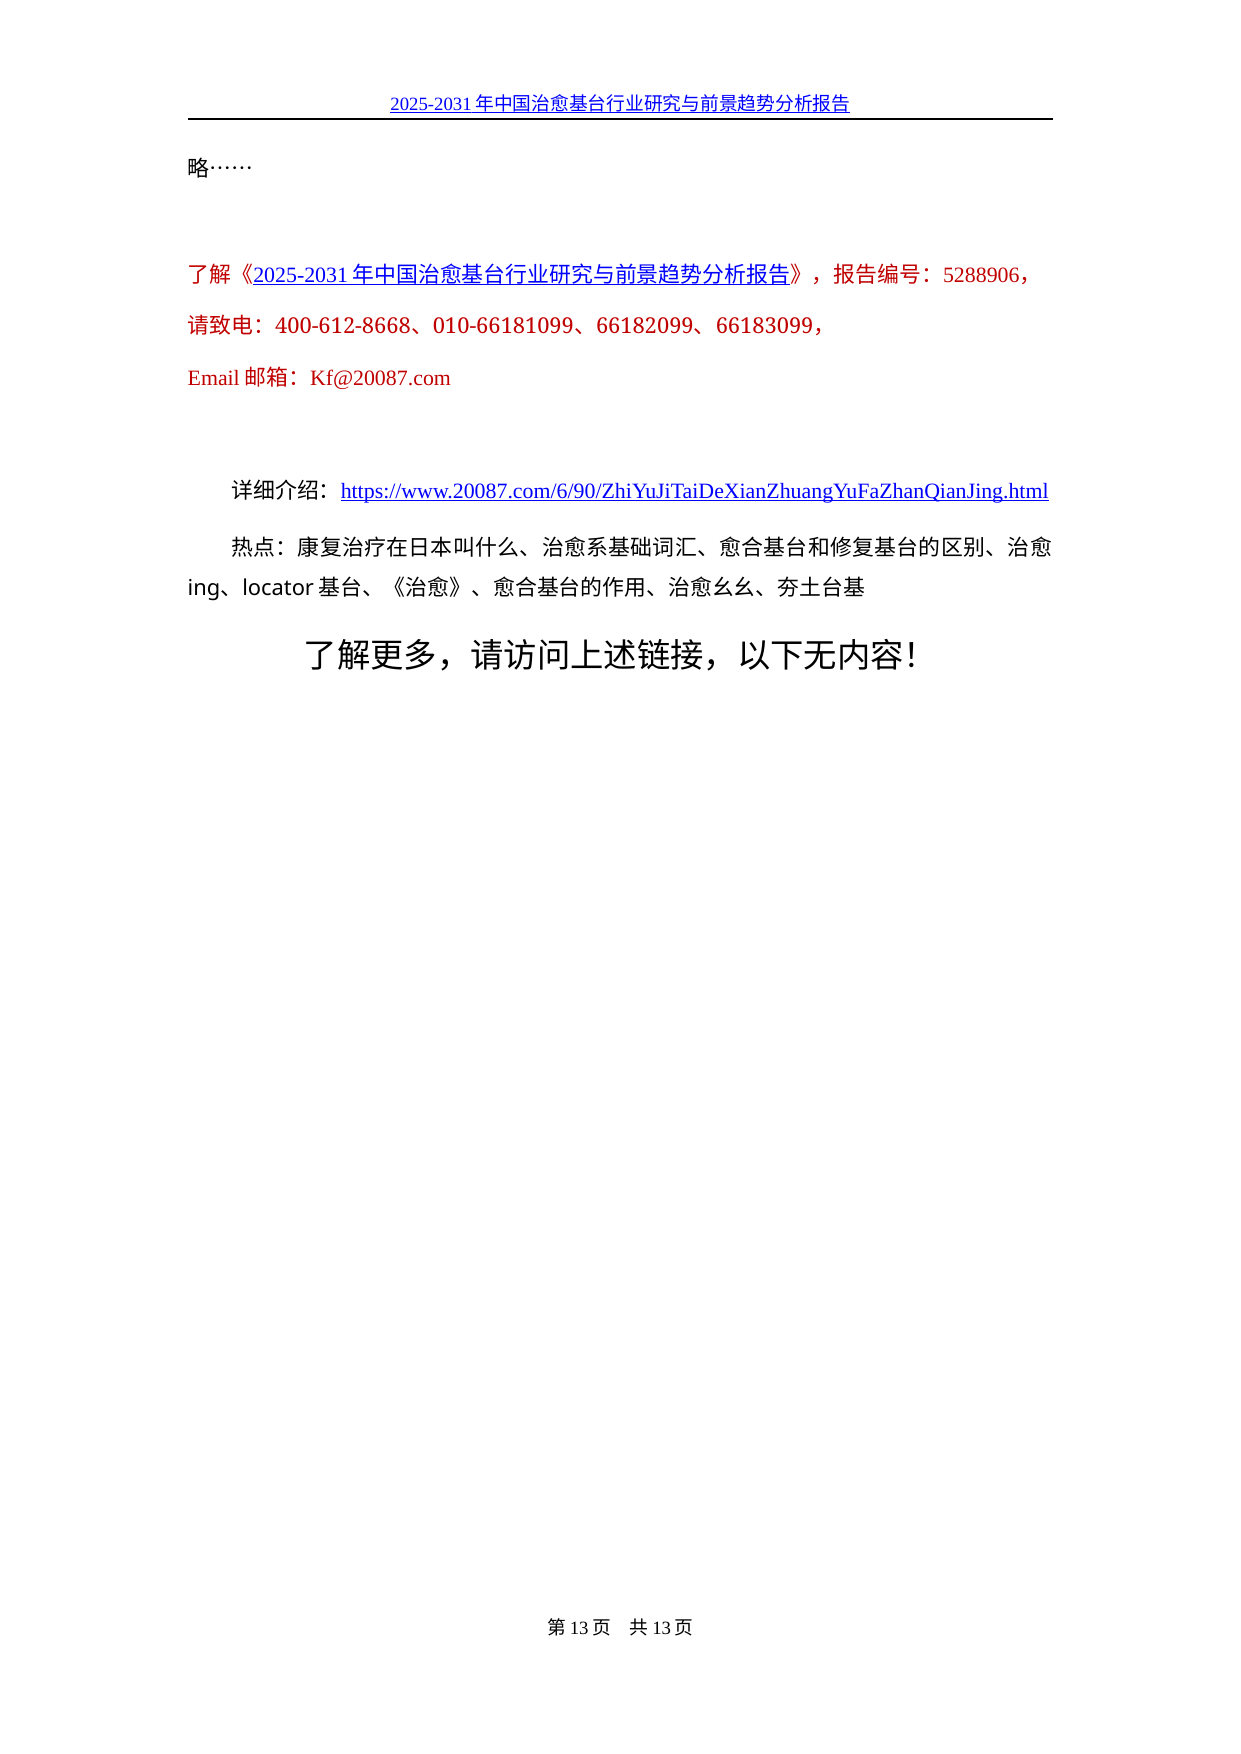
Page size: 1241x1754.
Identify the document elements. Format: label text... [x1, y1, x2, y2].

title 了解更多，请访问上述链接，以下无内容！ [187, 620, 1053, 685]
text 请致电：400-612-8668、010-66181099、66182099、66183099， [187, 308, 1053, 341]
text 详细介绍：https://www.20087.com/6/90/ZhiYuJiTaiDeXianZhuangYuFaZhanQianJing.html [187, 473, 1053, 505]
text Email邮箱：Kf@20087.com [187, 360, 1053, 392]
text 了解《2025-2031年中国治愈基台行业研究与前景趋势分析报告》，报告编号：5288906， [187, 257, 1053, 289]
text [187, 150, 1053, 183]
text 热点：康复治疗在日本叫什么、治愈系基础词汇、愈合基台和修复基台的区别、治愈ing、locator基台、《治愈》、愈合基台的作用、治愈幺幺、夯土台基 [187, 529, 1053, 602]
